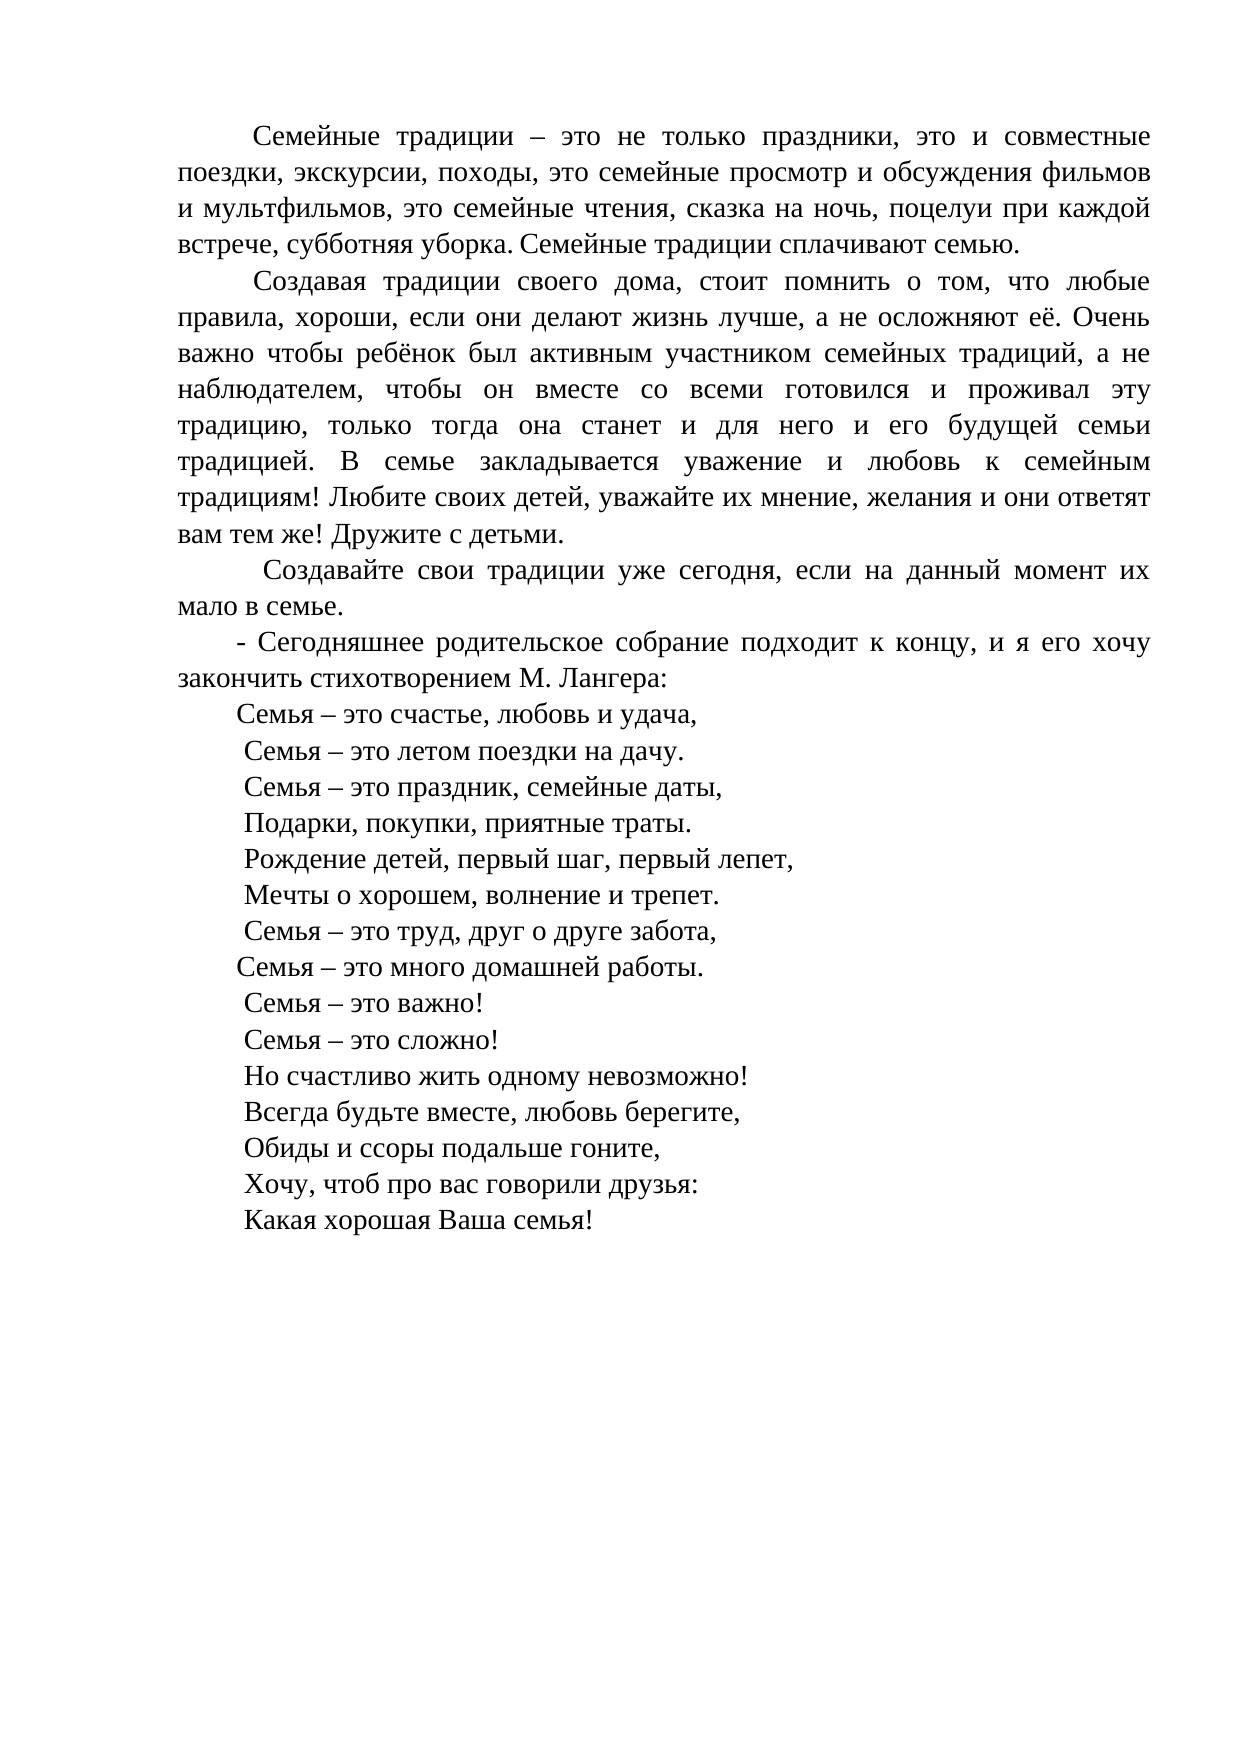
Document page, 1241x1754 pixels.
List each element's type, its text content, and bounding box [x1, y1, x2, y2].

text Какая хорошая Ваша семья! [177, 1202, 1152, 1236]
text Семья – это труд, друг о друге забота, [177, 913, 1152, 947]
text Всегда будьте вместе, любовь берегите, [177, 1094, 1152, 1128]
text Рождение детей, первый шаг, первый лепет, [177, 841, 1152, 874]
text - Сегодняшнее родительское собрание подходит к концу, и я его хочу закончить стихотворением М. Лангера: [177, 624, 1152, 694]
text Мечты о хорошем, волнение и трепет. [177, 877, 1152, 911]
text Семья – это летом поездки на дачу. [177, 733, 1152, 766]
text Создавайте свои традиции уже сегодня, если на данный момент их мало в семье. [177, 552, 1152, 622]
text Семья – это праздник, семейные даты, [177, 769, 1152, 802]
text Семья – это важно! [177, 986, 1152, 1019]
text Но счастливо жить одному невозможно! [177, 1058, 1152, 1091]
text Хочу, чтоб про вас говорили друзья: [177, 1166, 1152, 1200]
text Подарки, покупки, приятные траты. [177, 805, 1152, 838]
text Обиды и ссоры подальше гоните, [177, 1130, 1152, 1164]
text Семья – это счастье, любовь и удача, [177, 696, 1152, 730]
text Создавая традиции своего дома, стоит помнить о том, что любые правила, хороши, если они делают жизнь лучше, а не осложняют её. Очень важно чтобы ребёнок был активным участником семейных традиций, а не наблюдателем, чтобы он вместе со всеми готовился и проживал эту традицию, только тогда она станет и для него и его будущей семьи традицией. В семье закладывается уважение и любовь к семейным традициям! Любите своих детей, уважайте их мнение, желания и они ответят вам тем же! Дружите с детьми. [177, 263, 1152, 549]
text Семейные традиции – это не только праздники, это и совместные поездки, экскурсии, походы, это семейные просмотр и обсуждения фильмов и мультфильмов, это семейные чтения, сказка на ночь, поцелуи при каждой встрече, субботняя уборка. Семейные традиции сплачивают семью. [177, 118, 1152, 260]
text Семья – это сложно! [177, 1022, 1152, 1055]
text Семья – это много домашней работы. [177, 949, 1152, 983]
